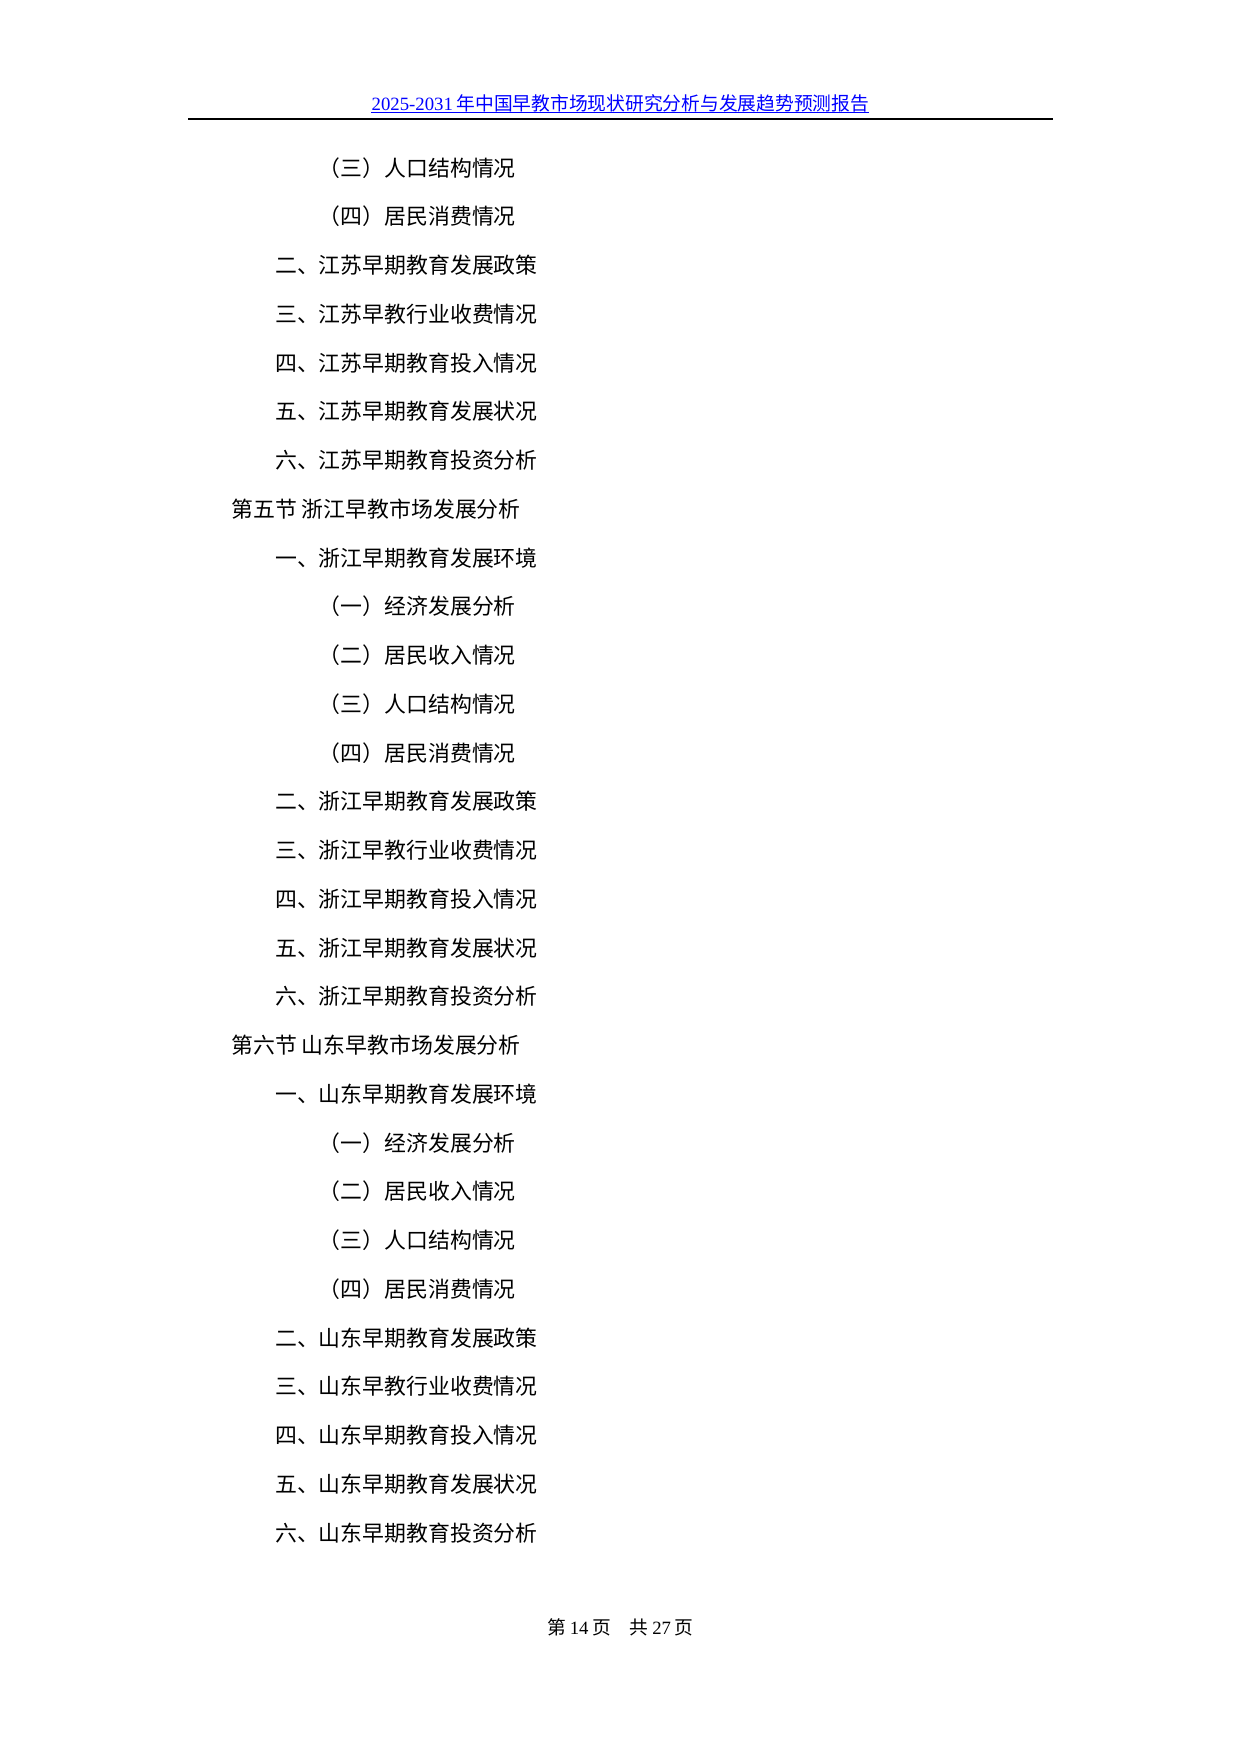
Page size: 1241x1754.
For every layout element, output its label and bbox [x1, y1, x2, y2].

text [187, 150, 1053, 1548]
